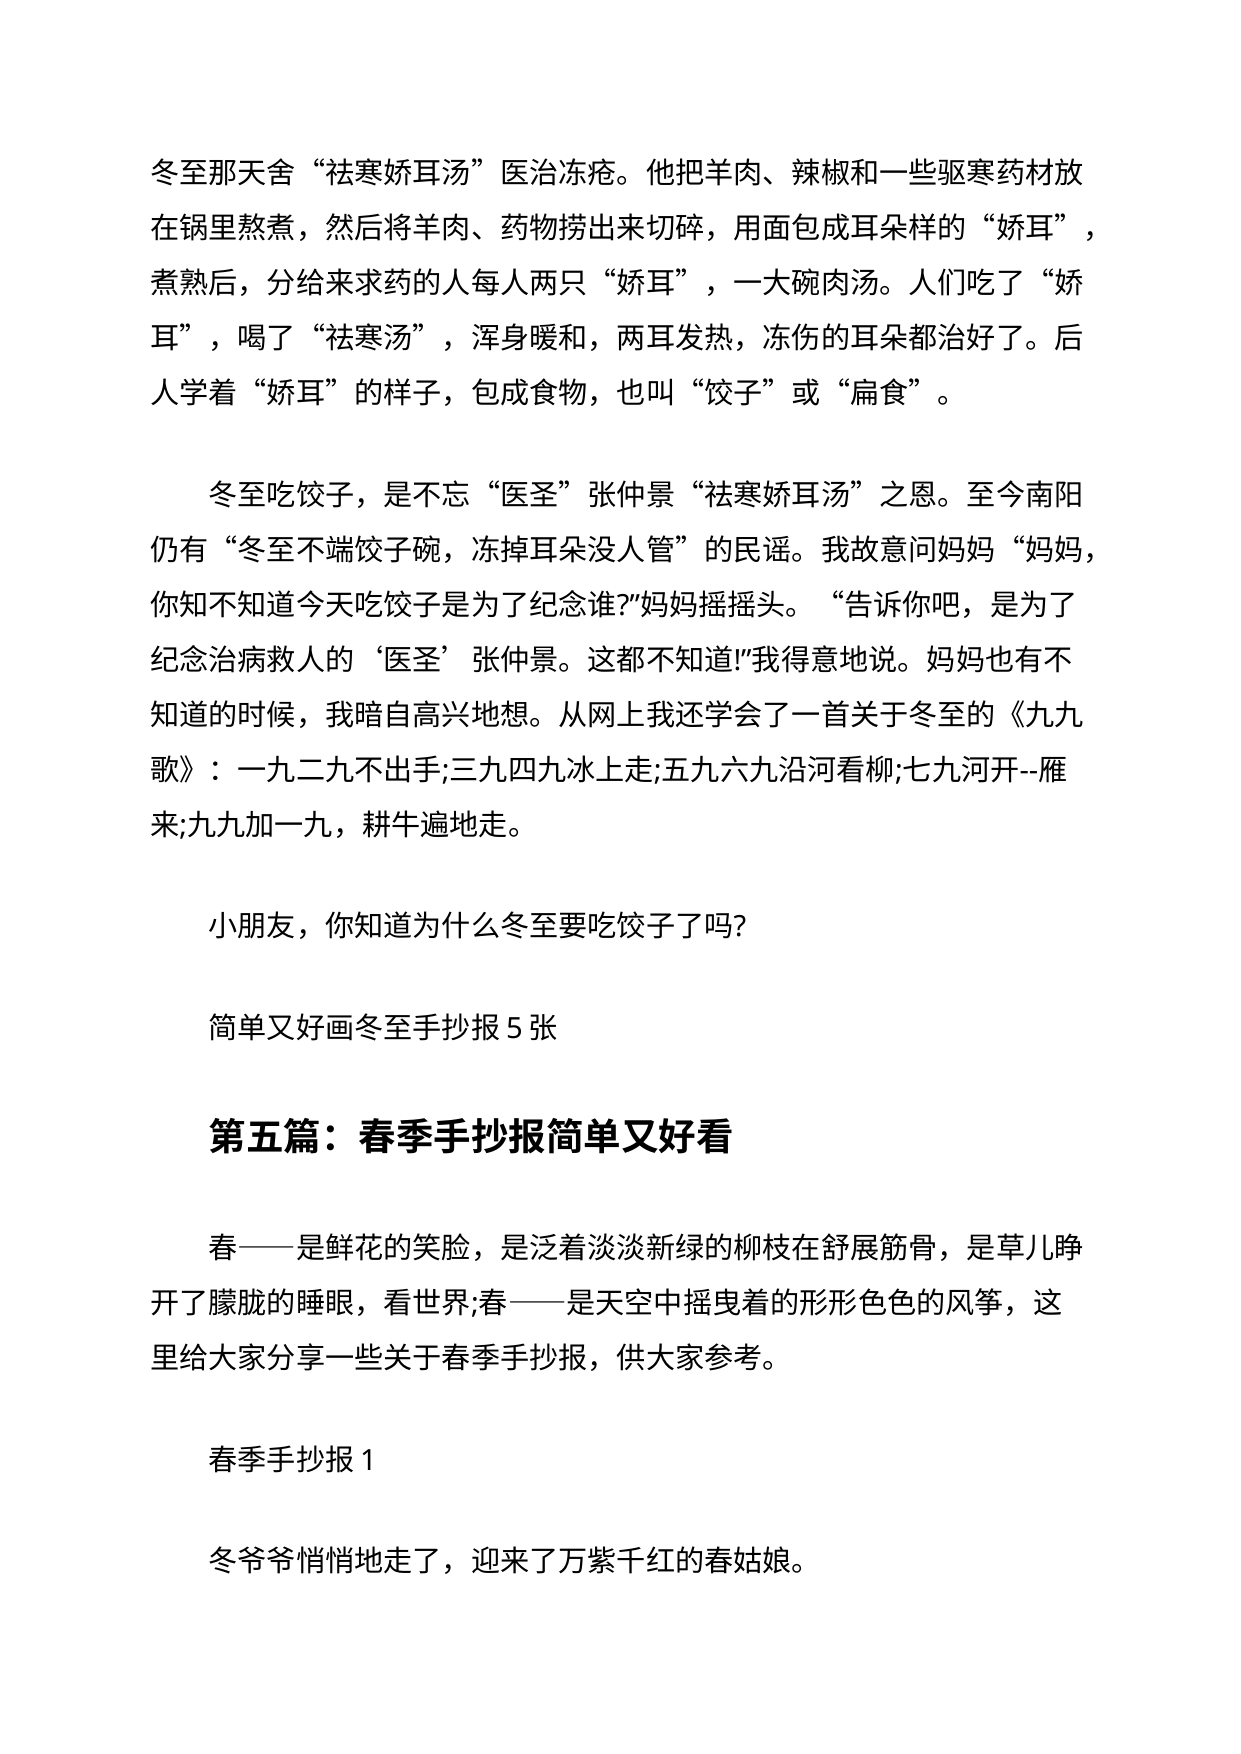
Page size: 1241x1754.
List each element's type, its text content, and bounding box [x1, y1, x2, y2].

text 春季手抄报1 [150, 1436, 1090, 1478]
text 简单又好画冬至手抄报5张 [150, 1005, 1090, 1047]
text 小朋友，你知道为什么冬至要吃饺子了吗? [150, 903, 1090, 945]
text 冬爷爷悄悄地走了，迎来了万紫千红的春姑娘。 [150, 1538, 1090, 1580]
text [150, 150, 1090, 412]
text 冬至吃饺子，是不忘“医圣”张仲景“祛寒娇耳汤”之恩。至今南阳仍有“冬至不端饺子碗，冻掉耳朵没人管”的民谣。我故意问妈妈“妈妈，你知不知道今天吃饺子是为了纪念谁?”妈妈摇摇头。“告诉你吧，是为了纪念治病救人的‘医圣’张仲景。这都不知道!”我得意地说。妈妈也有不知道的时候，我暗自高兴地想。从网上我还学会了一首关于冬至的《九九歌》：一九二九不出手;三九四九冰上走;五九六九沿河看柳;七九河开--雁来;九九加一九，耕牛遍地走。 [150, 471, 1090, 843]
text 第五篇：春季手抄报简单又好看 [150, 1107, 1090, 1161]
text 春——是鲜花的笑脸，是泛着淡淡新绿的柳枝在舒展筋骨，是草儿睁开了朦胧的睡眼，看世界;春——是天空中摇曳着的形形色色的风筝，这里给大家分享一些关于春季手抄报，供大家参考。 [150, 1224, 1090, 1377]
